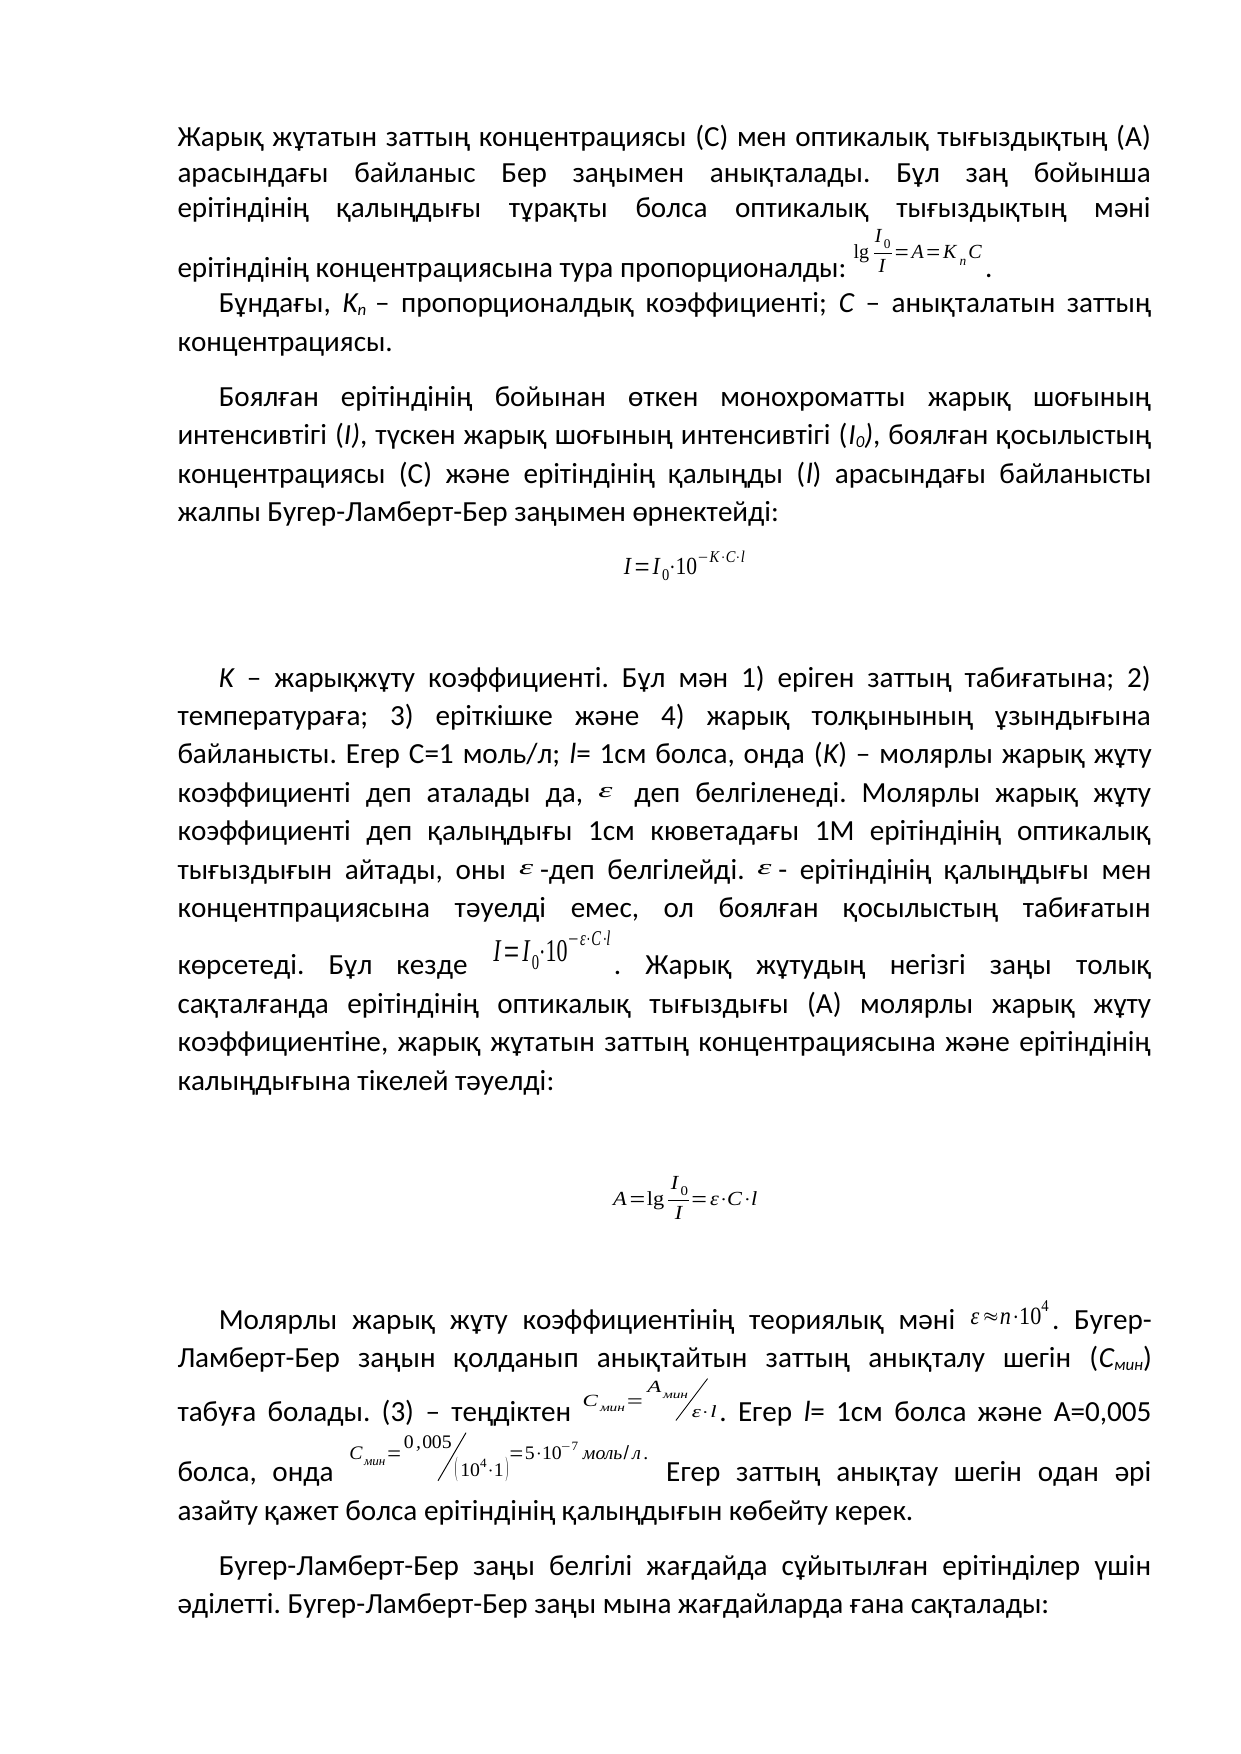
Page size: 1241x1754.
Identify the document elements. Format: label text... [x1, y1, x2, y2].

text Бұндағы, Kn – пропорционалдық коэффициенті; С – анықталатын заттың концентрациясы. [177, 284, 1152, 358]
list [177, 118, 1152, 284]
text Бугер-Ламберт-Бер заңы белгілі жағдайда сұйытылған ерітінділер үшін әділетті. Бугер-Ламберт-Бер заңы мына жағдайларда ғана сақталады: [177, 1547, 1152, 1621]
text Боялған ерітіндінің бойынан өткен монохроматты жарық шоғының интенсивтігі (I), түскен жарық шоғының интенсивтігі (I0), боялған қосылыстың концентрациясы (С) және ерітіндінің қалыңды (l) арасындағы байланысты жалпы Бугер-Ламберт-Бер заңымен өрнектейді: [177, 378, 1152, 529]
text K – жарықжұту коэффициенті. Бұл мән 1) еріген заттың табиғатына; 2) температураға; 3) еріткішке және 4) жарық толқынының ұзындығына байланысты. Егер С=1 моль/л; l= 1см болса, онда (K) – молярлы жарық жұту коэффициенті деп аталады да, деп белгіленеді. Молярлы жарық жұту коэффициенті деп қалыңдығы 1см кюветадағы 1М ерітіндінің оптикалық тығыздығын айтады, оны -деп белгілейді. - ерітіндінің қалыңдығы мен концентпрациясына тәуелді емес, ол боялған қосылыстың табиғатын көрсетеді. Бұл кезде . Жарық жұтудың негізгі заңы толық сақталғанда ерітіндінің оптикалық тығыздығы (А) молярлы жарық жұту коэффициентіне, жарық жұтатын заттың концентрациясына және ерітіндінің калыңдығына тікелей тәуелді: [177, 659, 1152, 1097]
text Молярлы жарық жұту коэффициентінің теориялық мәні . Бугер-Ламберт-Бер заңын қолданып анықтайтын заттың анықталу шегін (Смин) табуға болады. (3) – теңдіктен . Егер l= 1см болса және А=0,005 болса, онда Егер заттың анықтау шегін одан әрі азайту қажет болса ерітіндінің қалыңдығын көбейту керек. [177, 1298, 1152, 1527]
